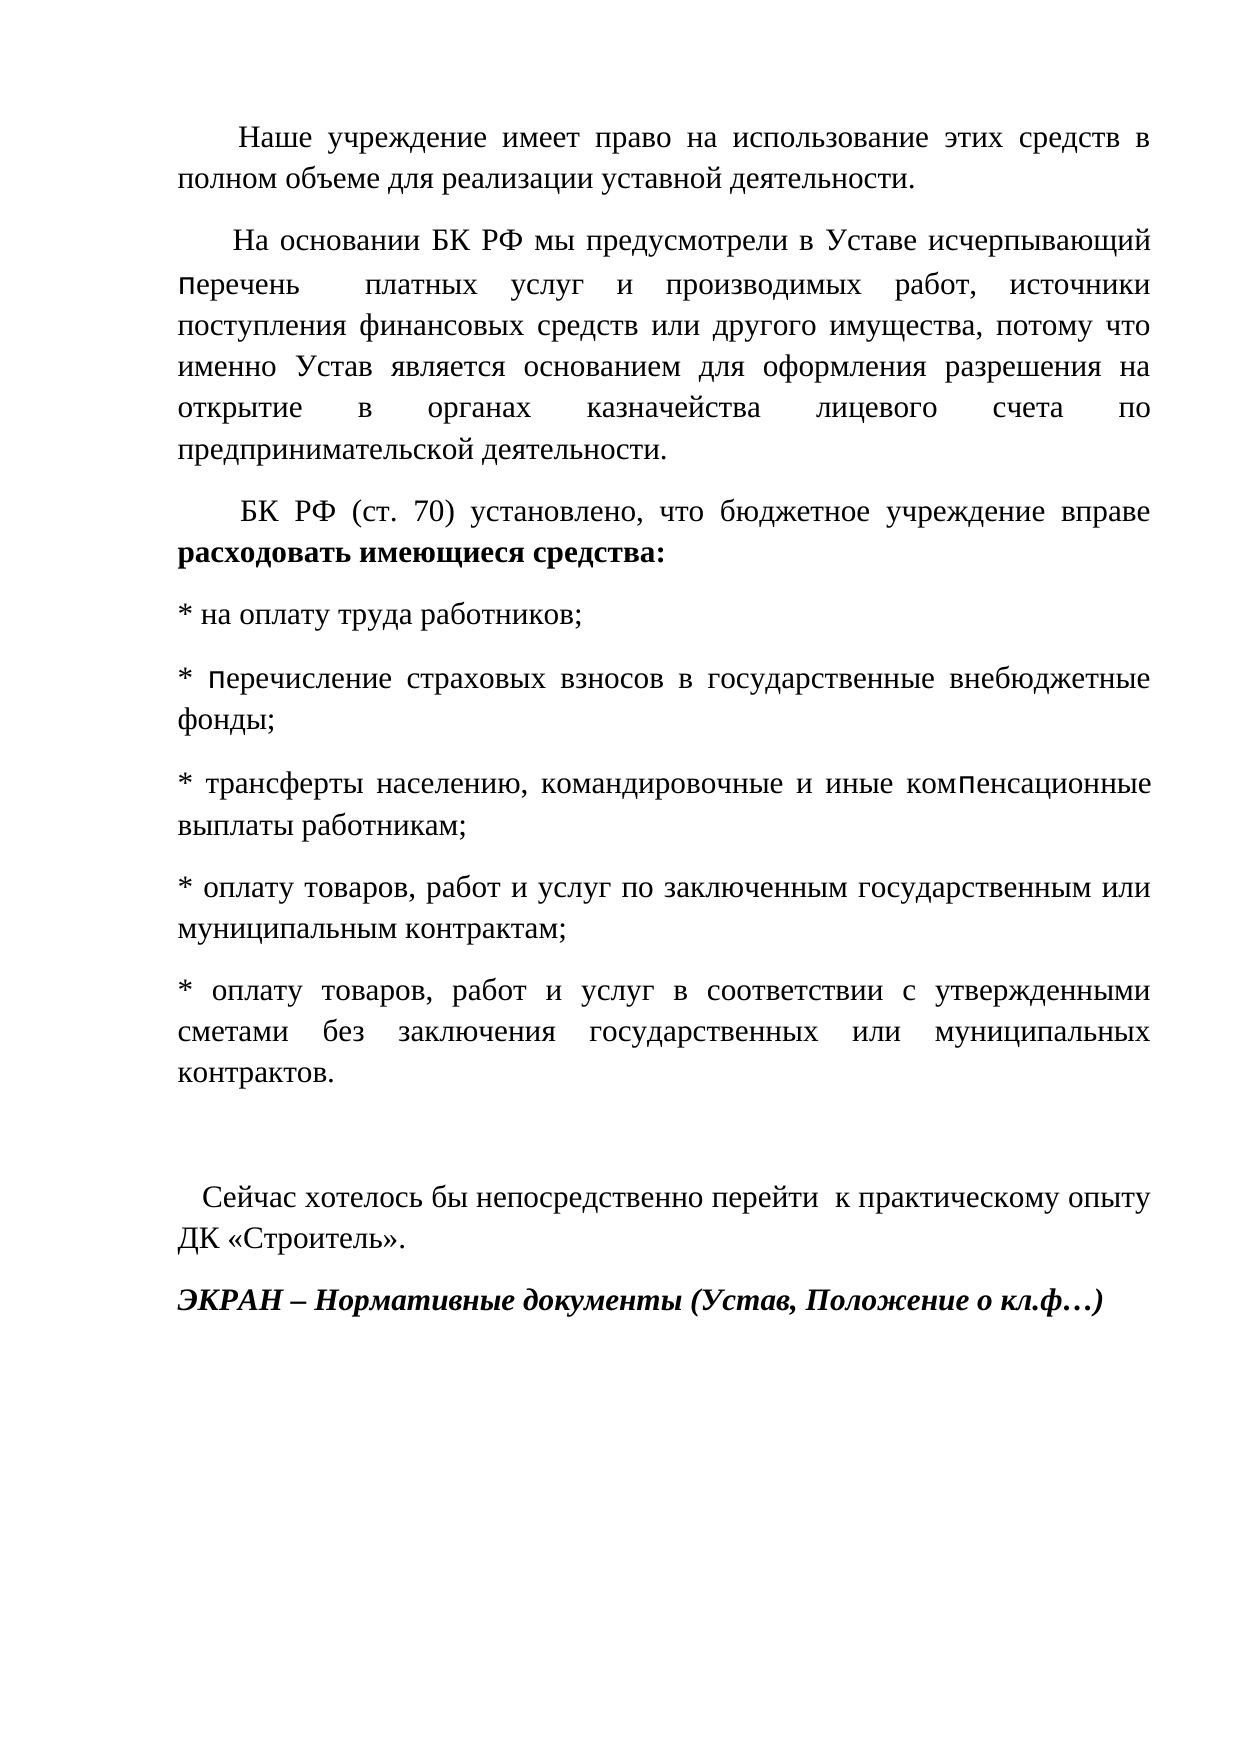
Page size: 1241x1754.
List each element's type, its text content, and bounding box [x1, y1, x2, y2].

text БК РФ (ст. 70) установлено, что бюджетное учреждение вправе расходовать имеющиеся средства: [177, 492, 1152, 569]
text * на оплату труда работников; [177, 595, 1152, 631]
text ЭКРАН – Нормативные документы (Устав, Положение о кл.ф…) [177, 1281, 1152, 1317]
text * оплату товаров, работ и услуг в соответствии с утвержденными сметами без заключения государственных или муниципальных контрактов. [177, 971, 1152, 1089]
text Наше учреждение имеет право на использование этих средств в полном объеме для реализации уставной деятельности. [177, 118, 1152, 195]
text На основании БК РФ мы предусмотрели в Уставе исчерпывающий ᴨеречень платных услуг и производимых работ, источники поступления финансовых средств или другого имущества, потому что именно Устав является основанием для оформления разрешения на открытие в органах казначейства лицевого счета по предпринимательской деятельности. [177, 221, 1152, 466]
text Сейчас хотелось бы непосредственно перейти к практическому опыту ДК «Строитель». [177, 1178, 1152, 1255]
text * оплату товаров, работ и услуг по заключенным государственным или муниципальным контрактам; [177, 868, 1152, 945]
text * трансферты населению, командировочные и иные комᴨенсационные выплаты работникам; [177, 763, 1152, 842]
text * ᴨеречисление страховых взносов в государственные внебюджетные фонды; [177, 657, 1152, 736]
